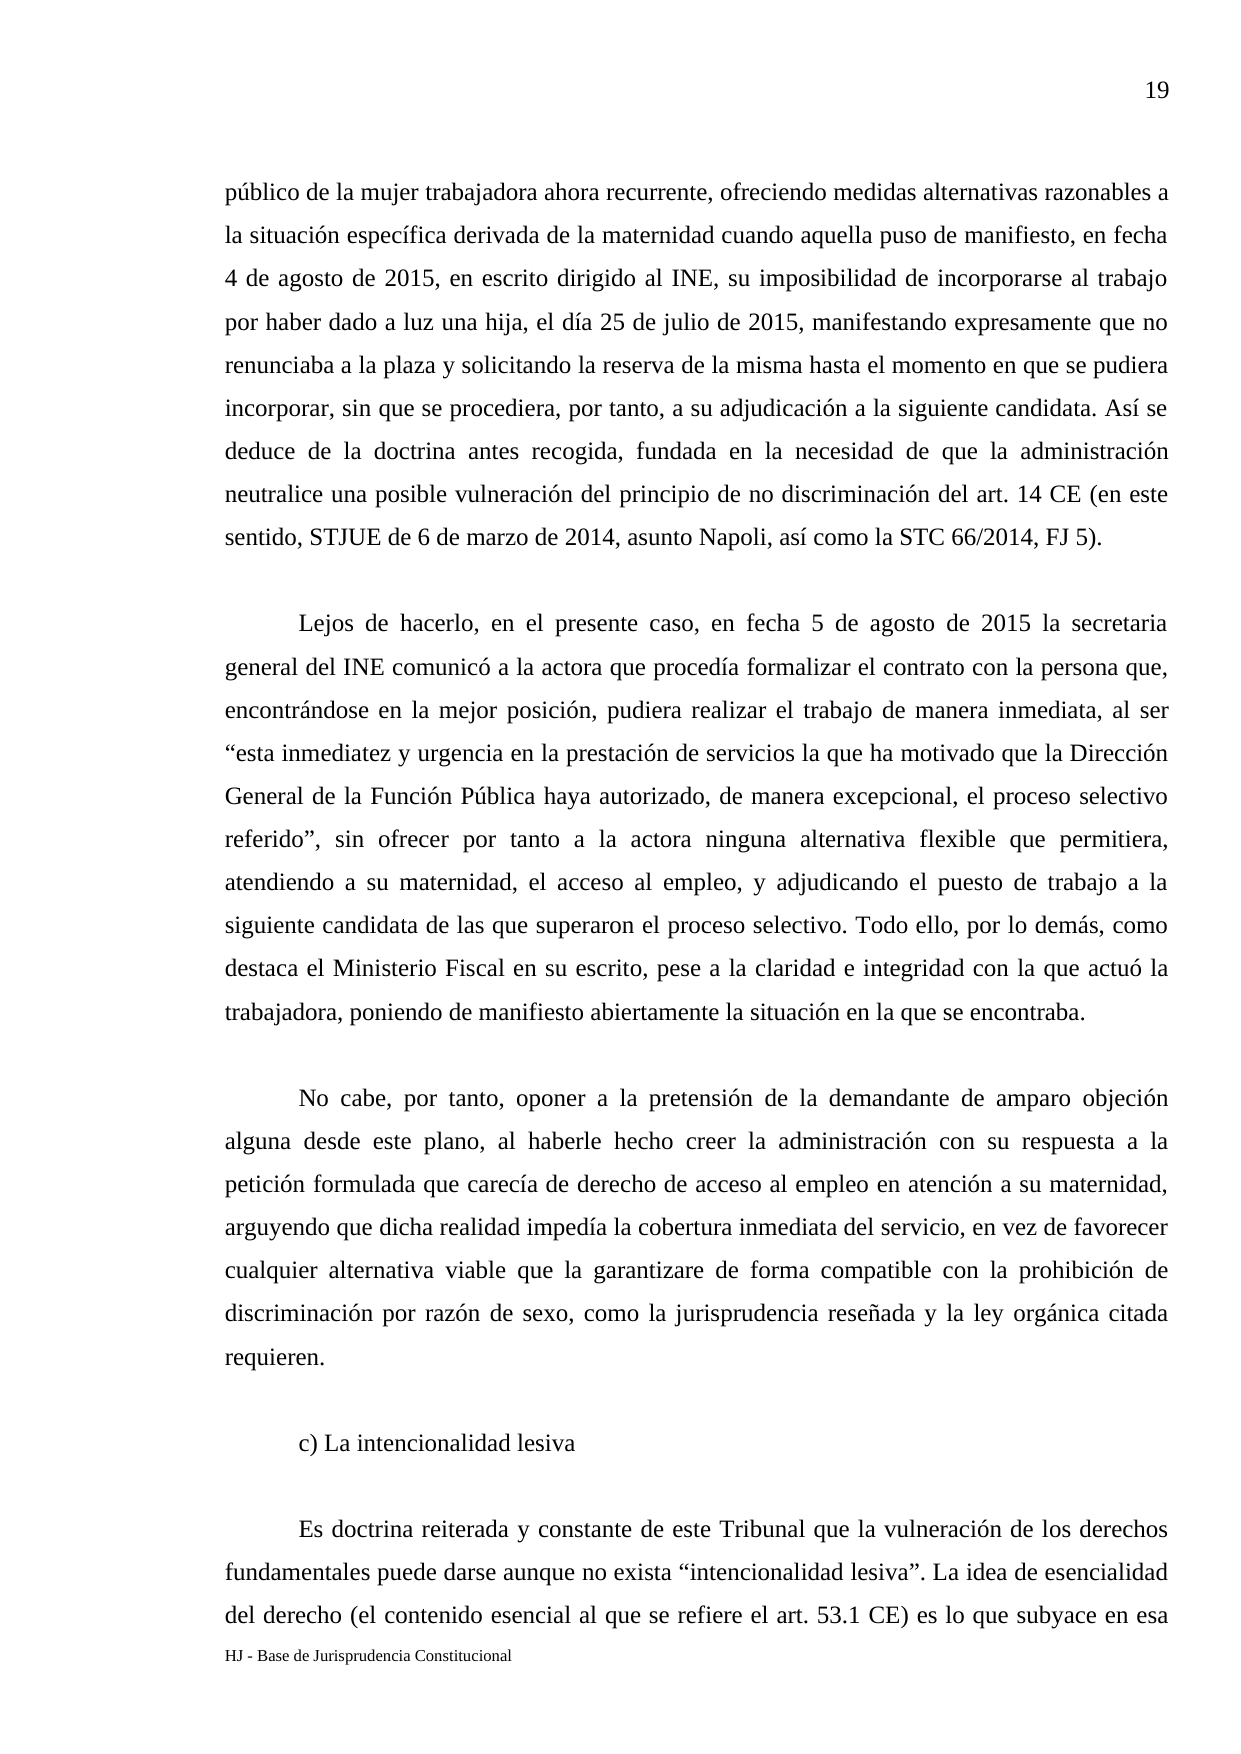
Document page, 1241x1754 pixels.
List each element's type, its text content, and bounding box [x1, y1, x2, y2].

text Lejos de hacerlo, en el presente caso, en fecha 5 de agosto de 2015 la secretaria general del INE comunicó a la actora que procedía formalizar el contrato con la persona que, encontrándose en la mejor posición, pudiera realizar el trabajo de manera inmediata, al ser “esta inmediatez y urgencia en la prestación de servicios la que ha motivado que la Dirección General de la Función Pública haya autorizado, de manera excepcional, el proceso selectivo referido”, sin ofrecer por tanto a la actora ninguna alternativa flexible que permitiera, atendiendo a su maternidad, el acceso al empleo, y adjudicando el puesto de trabajo a la siguiente candidata de las que superaron el proceso selectivo. Todo ello, por lo demás, como destaca el Ministerio Fiscal en su escrito, pese a la claridad e integridad con la que actuó la trabajadora, poniendo de manifiesto abiertamente la situación en la que se encontraba. [224, 608, 1169, 1025]
text No cabe, por tanto, oponer a la pretensión de la demandante de amparo objeción alguna desde este plano, al haberle hecho creer la administración con su respuesta a la petición formulada que carecía de derecho de acceso al empleo en atención a su maternidad, arguyendo que dicha realidad impedía la cobertura inmediata del servicio, en vez de favorecer cualquier alternativa viable que la garantizare de forma compatible con la prohibición de discriminación por razón de sexo, como la jurisprudencia reseñada y la ley orgánica citada requieren. [224, 1083, 1169, 1370]
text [224, 177, 1169, 551]
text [224, 1514, 1169, 1629]
text c) La intencionalidad lesiva [224, 1428, 1169, 1457]
